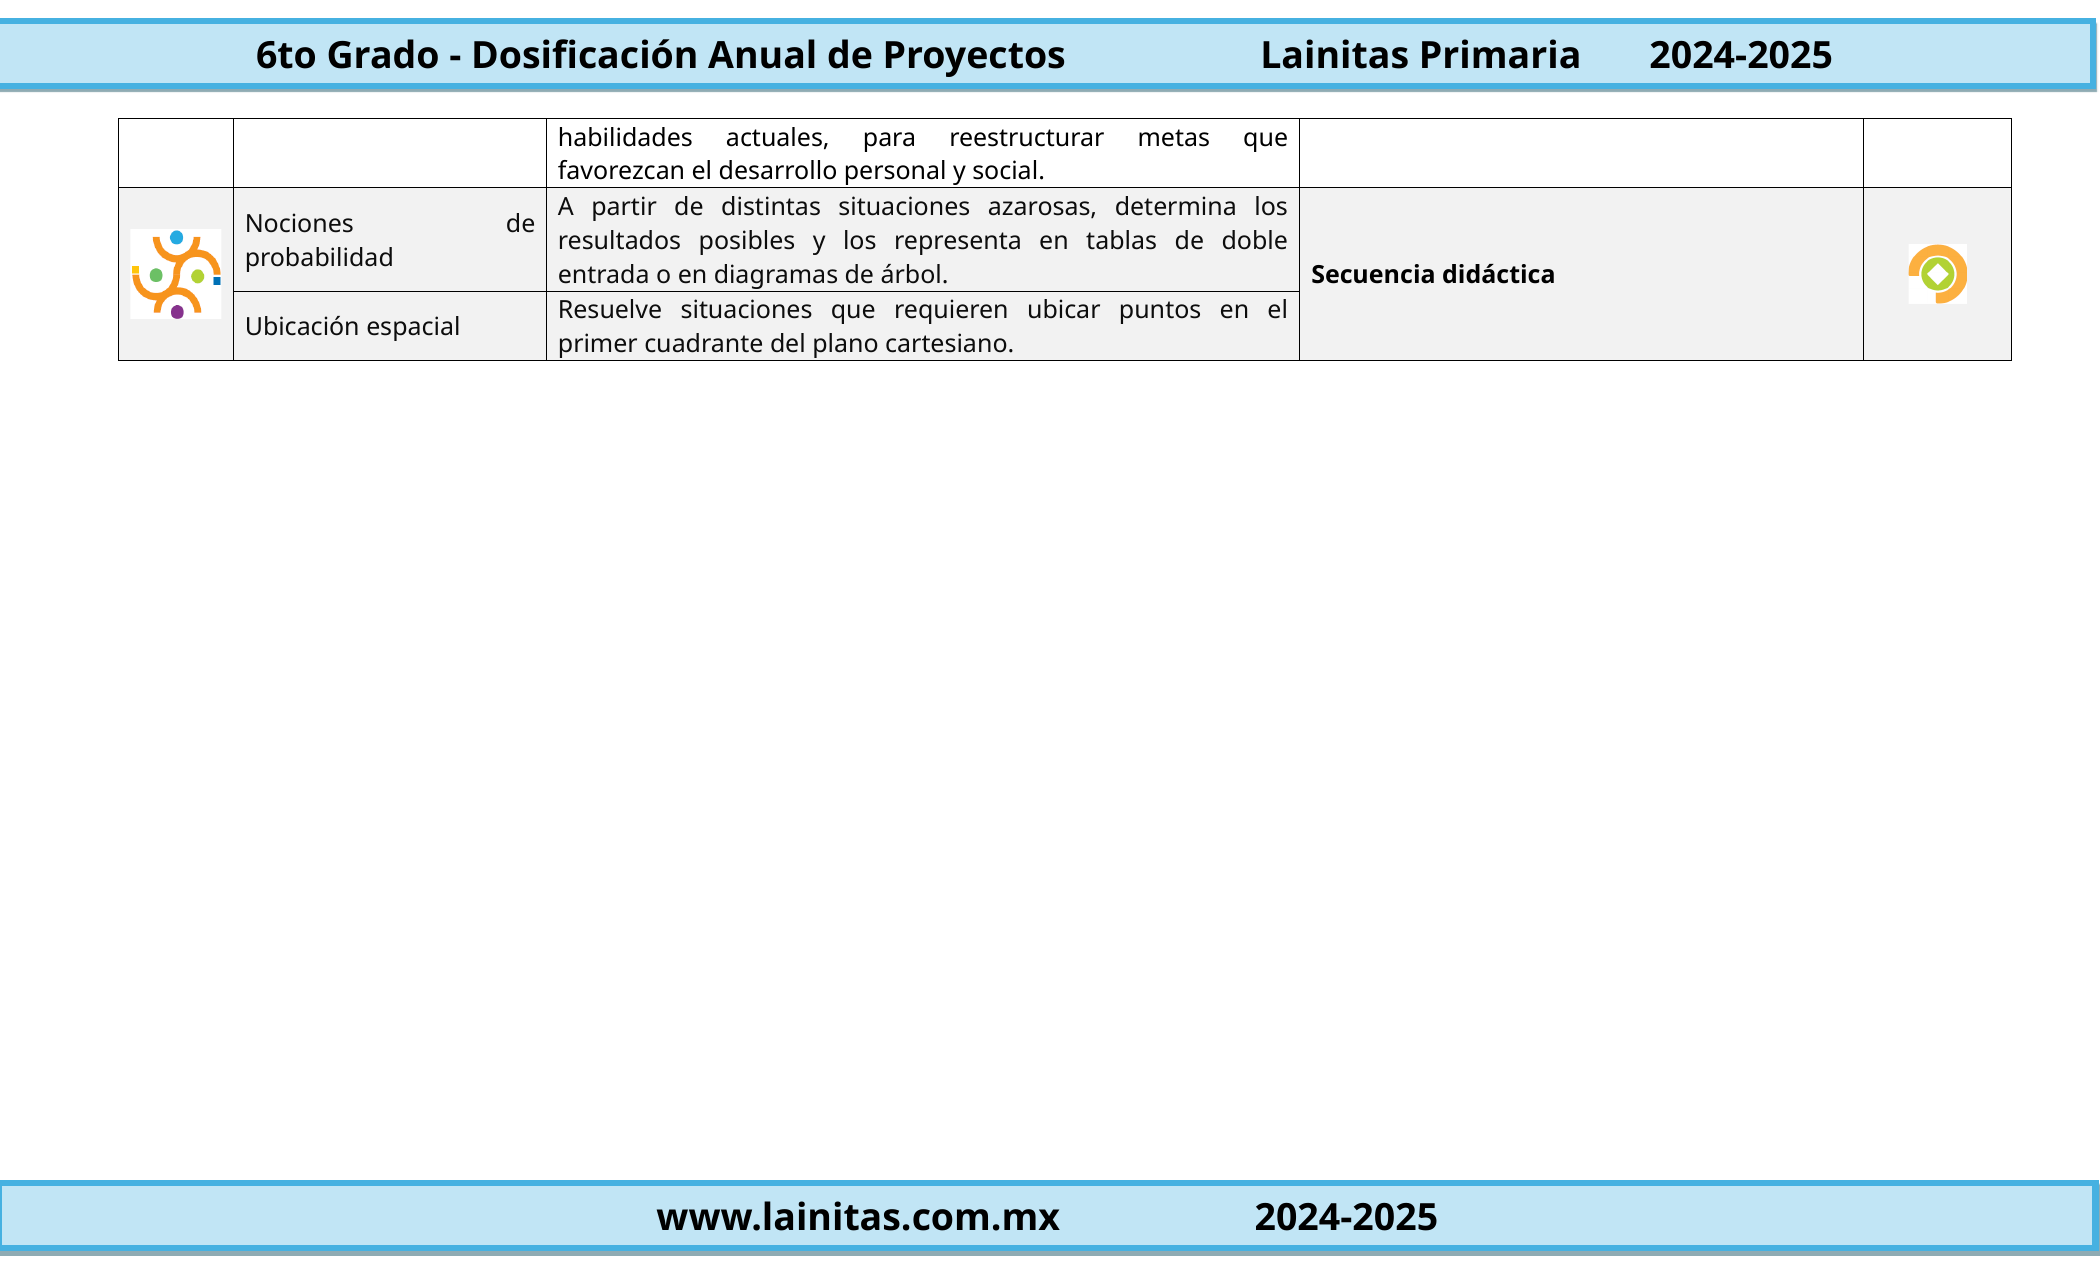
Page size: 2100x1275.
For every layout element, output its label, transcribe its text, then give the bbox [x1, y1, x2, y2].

picture [1908, 244, 1967, 304]
picture [130, 229, 222, 319]
table_cell Secuencia didáctica [1300, 188, 1863, 360]
table_cell Nociones de probabilidad [234, 188, 546, 291]
table_cell Resuelve situaciones que requieren ubicar puntos en el primer cuadrante del plano cartesiano. [547, 292, 1299, 360]
table_cell [119, 188, 233, 360]
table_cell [234, 119, 546, 187]
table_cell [547, 119, 1299, 187]
table_cell [1864, 188, 2011, 360]
table_cell A partir de distintas situaciones azarosas, determina los resultados posibles y los representa en tablas de doble entrada o en diagramas de árbol. [547, 188, 1299, 291]
table_cell Ubicación espacial [234, 292, 546, 360]
